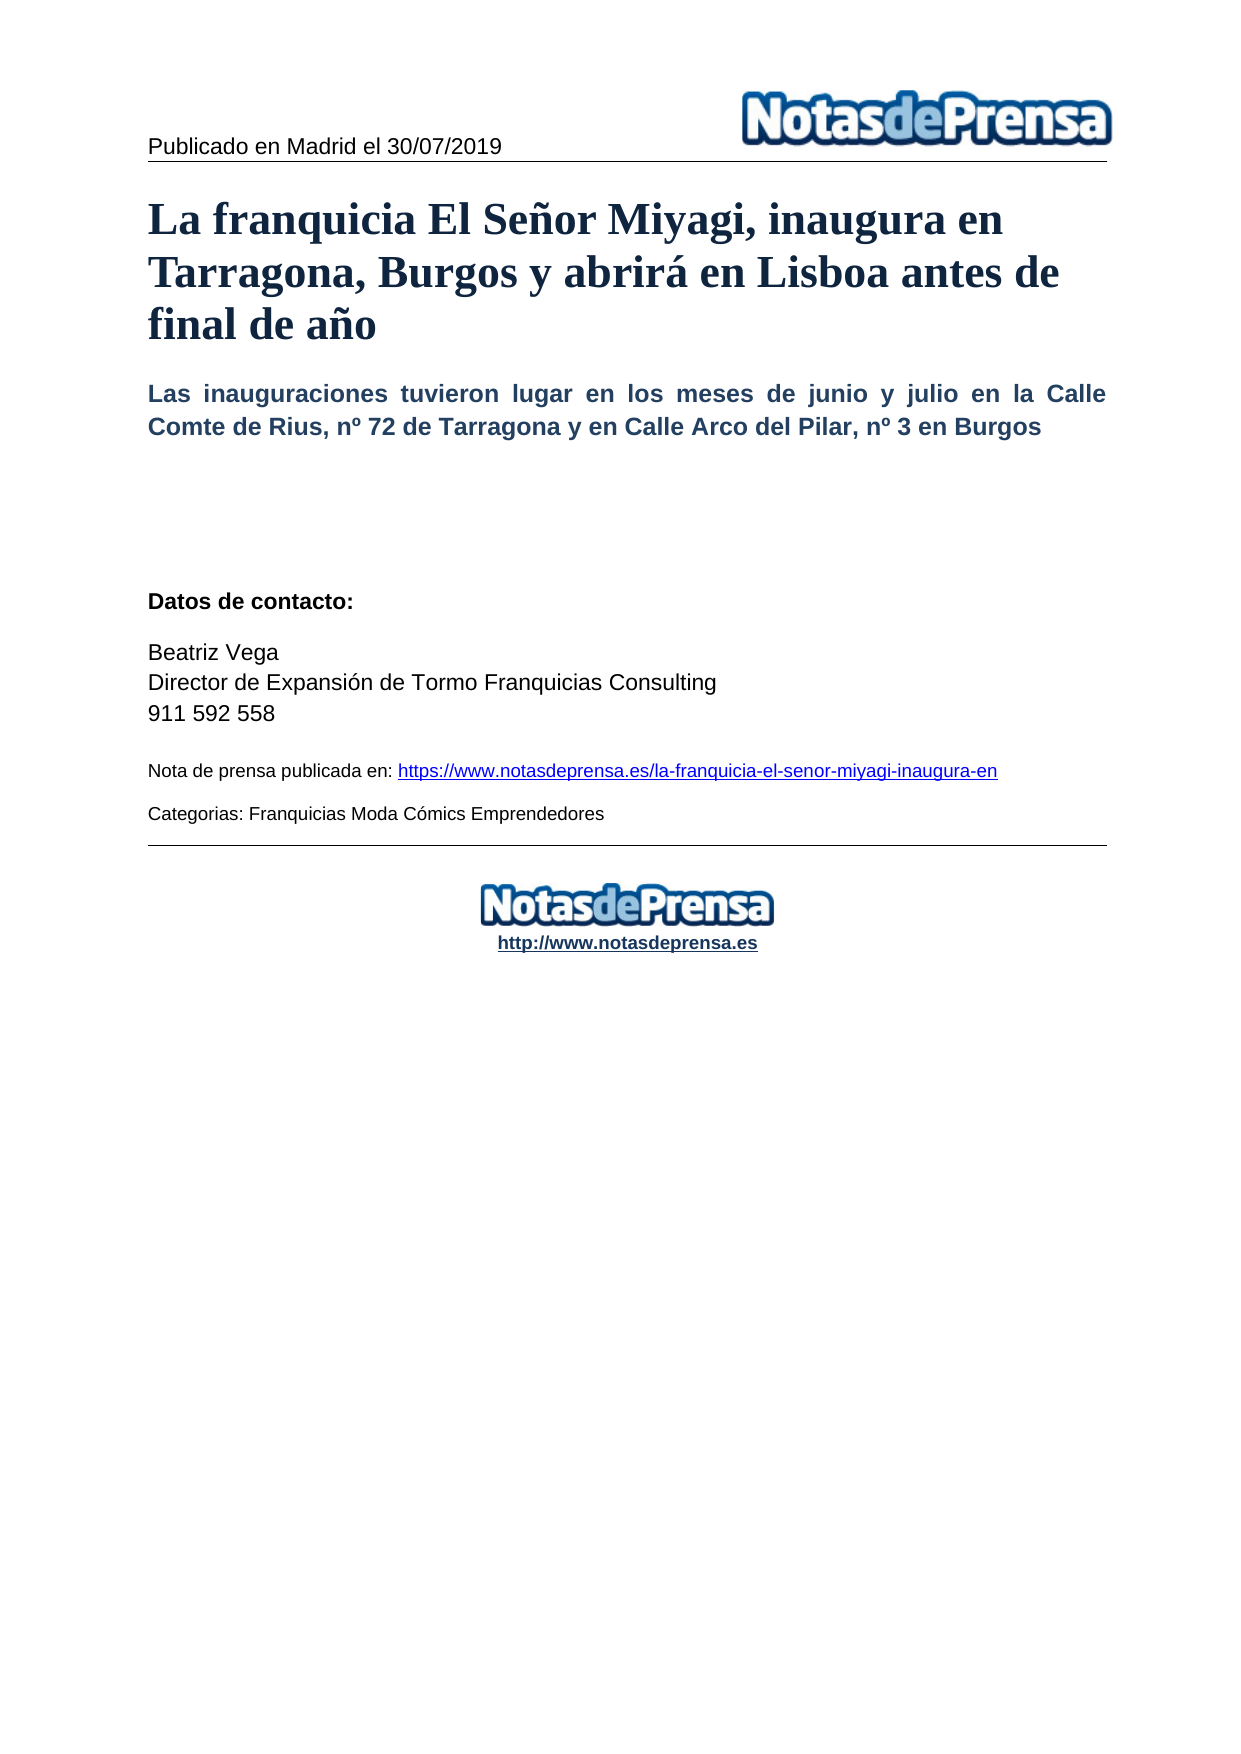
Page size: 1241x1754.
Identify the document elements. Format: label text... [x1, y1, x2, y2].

text Nota de prensa publicada en: https://www.notasdeprensa.es/la-franquicia-el-senor-miyagi-inaugura-en [148, 760, 1107, 782]
text http://www.notasdeprensa.es [148, 932, 1107, 953]
subtitle Las inauguraciones tuvieron lugar en los meses de junio y julio en la Calle Comte de Rius, nº 72 de Tarragona y en Calle Arco del Pilar, nº 3 en Burgos [148, 379, 1107, 441]
picture [742, 90, 1113, 148]
text Categorias: Franquicias Moda Cómics Emprendedores [148, 802, 1107, 824]
text Beatriz Vega [148, 639, 1063, 666]
text Datos de contacto: [148, 588, 1107, 614]
subtitle La franquicia El Señor Miyagi, inaugura en Tarragona, Burgos y abrirá en Lisboa antes de final de año [148, 192, 1107, 350]
text Publicado en Madrid el 30/07/2019 [148, 133, 1107, 161]
text Director de Expansión de Tormo Franquicias Consulting [148, 669, 1063, 696]
picture [480, 882, 775, 928]
text 911 592 558 [148, 699, 1063, 726]
